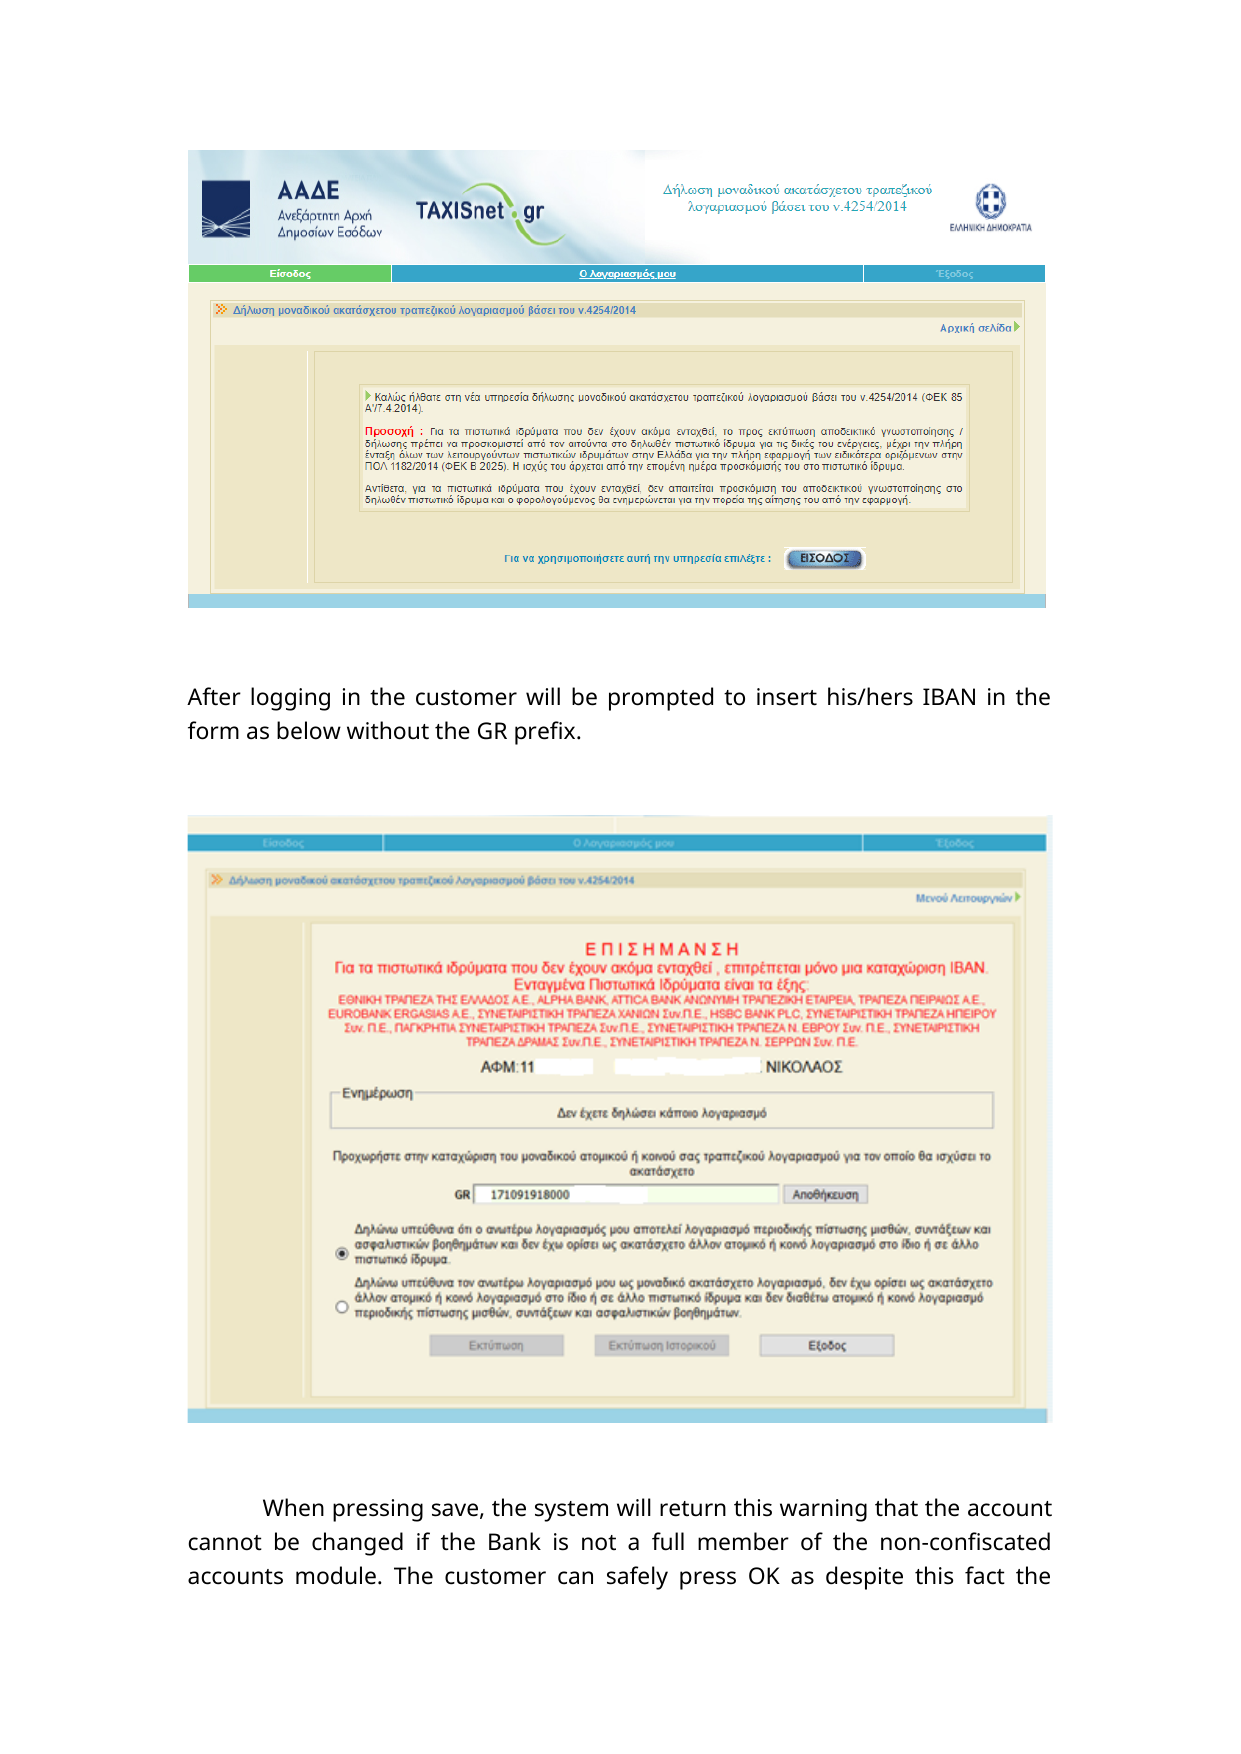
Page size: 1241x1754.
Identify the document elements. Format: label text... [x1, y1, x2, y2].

picture [187, 815, 1053, 1423]
picture [187, 150, 1053, 612]
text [187, 1492, 1053, 1591]
text After logging in the customer will be prompted to insert his/hers IBAN in the form as below without the GR prefix. [187, 681, 1053, 746]
